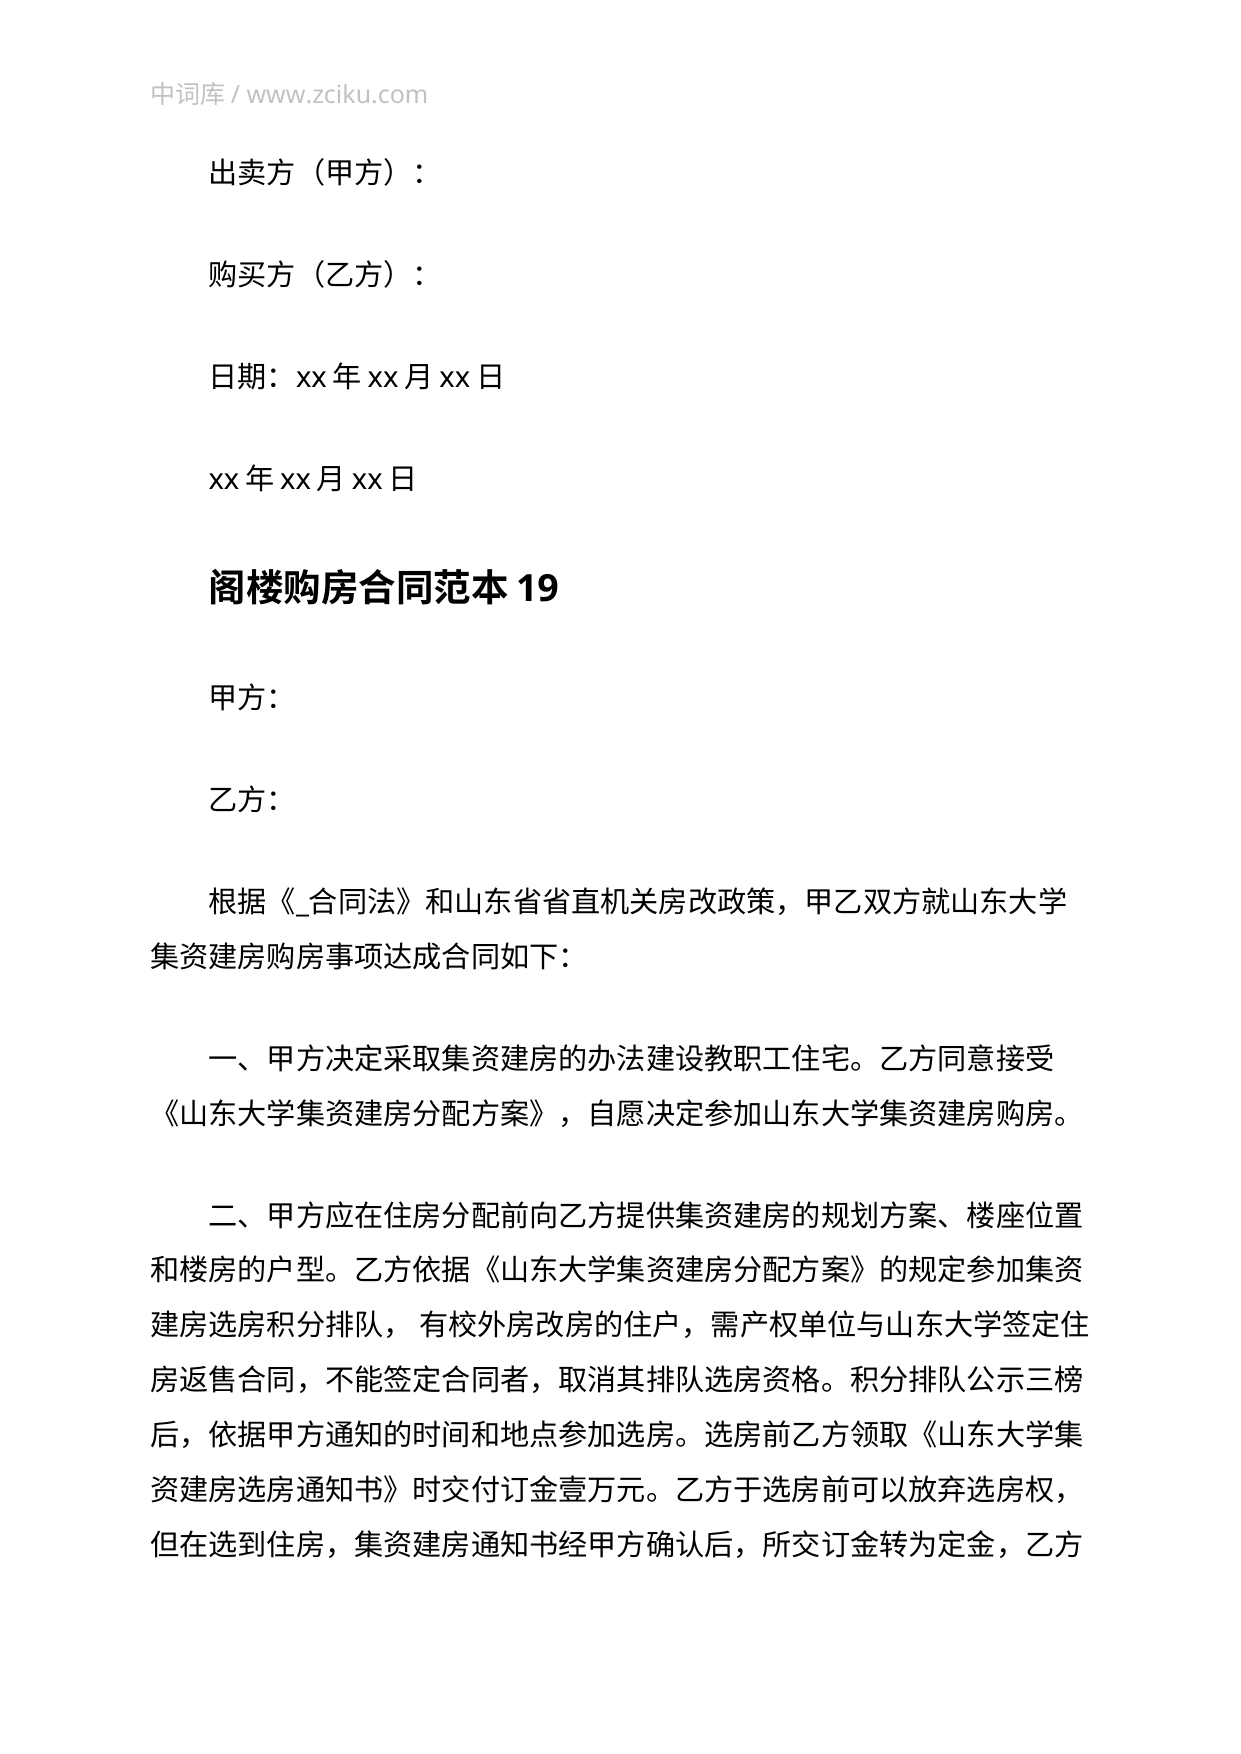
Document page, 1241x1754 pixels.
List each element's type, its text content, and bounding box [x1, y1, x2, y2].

text 出卖方（甲方）： [150, 150, 1090, 192]
text 乙方： [150, 777, 1090, 819]
text 一、甲方决定采取集资建房的办法建设教职工住宅。乙方同意接受《山东大学集资建房分配方案》，自愿决定参加山东大学集资建房购房。 [150, 1035, 1090, 1133]
text 阁楼购房合同范本19 [150, 557, 1090, 612]
text 购买方（乙方）： [150, 252, 1090, 294]
text 根据《_合同法》和山东省省直机关房改政策，甲乙双方就山东大学集资建房购房事项达成合同如下： [150, 879, 1090, 976]
text xx年xx月xx日 [150, 456, 1090, 498]
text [150, 1192, 1090, 1564]
text 日期：xx年xx月xx日 [150, 353, 1090, 396]
text 甲方： [150, 675, 1090, 717]
